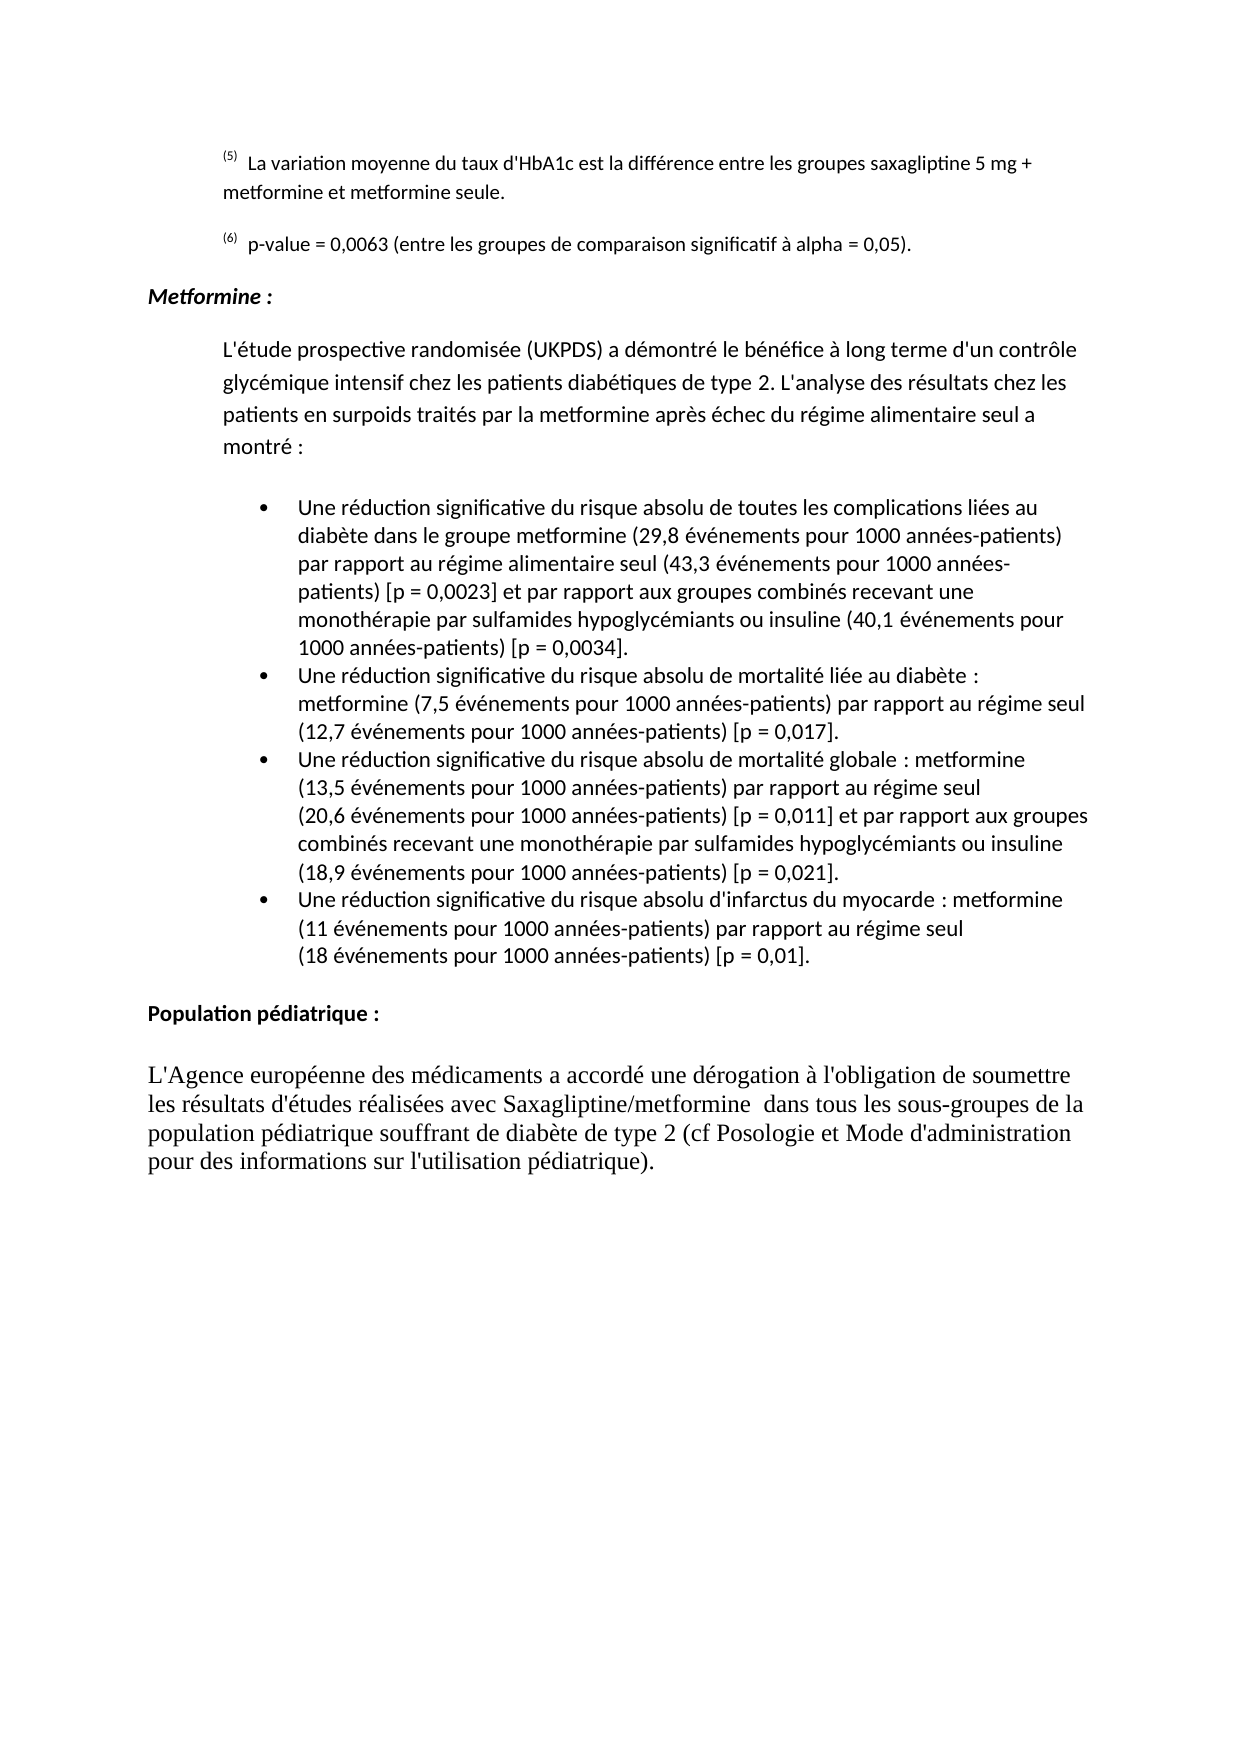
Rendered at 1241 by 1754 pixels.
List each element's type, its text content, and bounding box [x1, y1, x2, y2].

text Metformine : [148, 282, 1093, 310]
text L'Agence européenne des médicaments a accordé une dérogation à l'obligation de soumettre les résultats d'études réalisées avec Saxagliptine/metformine dans tous les sous-groupes de la population pédiatrique souffrant de diabète de type 2 (cf Posologie et Mode d'administration pour des informations sur l'utilisation pédiatrique). [148, 1060, 1093, 1175]
text (6) p-value = 0,0063 (entre les groupes de comparaison significatif à alpha = 0,05). [223, 229, 1093, 257]
text (5) La variation moyenne du taux d'HbA1c est la différence entre les groupes saxagliptine 5 mg + metformine et metformine seule. [223, 148, 1093, 205]
text Population pédiatrique : [148, 999, 1093, 1027]
list Une réduction significative du risque absolu de mortalité liée au diabète : metformine (7,5 événements pour 1000 années-patients) par rapport au régime seul (12,7 événements pour 1000 années-patients) [p = 0,017]. [260, 661, 1093, 746]
list Une réduction significative du risque absolu d'infarctus du myocarde : metformine (11 événements pour 1000 années-patients) par rapport au régime seul (18 événements pour 1000 années-patients) [p = 0,01]. [260, 886, 1093, 970]
list Une réduction significative du risque absolu de toutes les complications liées au diabète dans le groupe metformine (29,8 événements pour 1000 années-patients) par rapport au régime alimentaire seul (43,3 événements pour 1000 années-patients) [p = 0,0023] et par rapport aux groupes combinés recevant une monothérapie par sulfamides hypoglycémiants ou insuline (40,1 événements pour 1000 années-patients) [p = 0,0034]. [260, 493, 1093, 661]
list Une réduction significative du risque absolu de mortalité globale : metformine (13,5 événements pour 1000 années-patients) par rapport au régime seul (20,6 événements pour 1000 années-patients) [p = 0,011] et par rapport aux groupes combinés recevant une monothérapie par sulfamides hypoglycémiants ou insuline (18,9 événements pour 1000 années-patients) [p = 0,021]. [260, 746, 1093, 886]
text L'étude prospective randomisée (UKPDS) a démontré le bénéfice à long terme d'un contrôle glycémique intensif chez les patients diabétiques de type 2. L'analyse des résultats chez les patients en surpoids traités par la metformine après échec du régime alimentaire seul a montré : [223, 335, 1093, 460]
